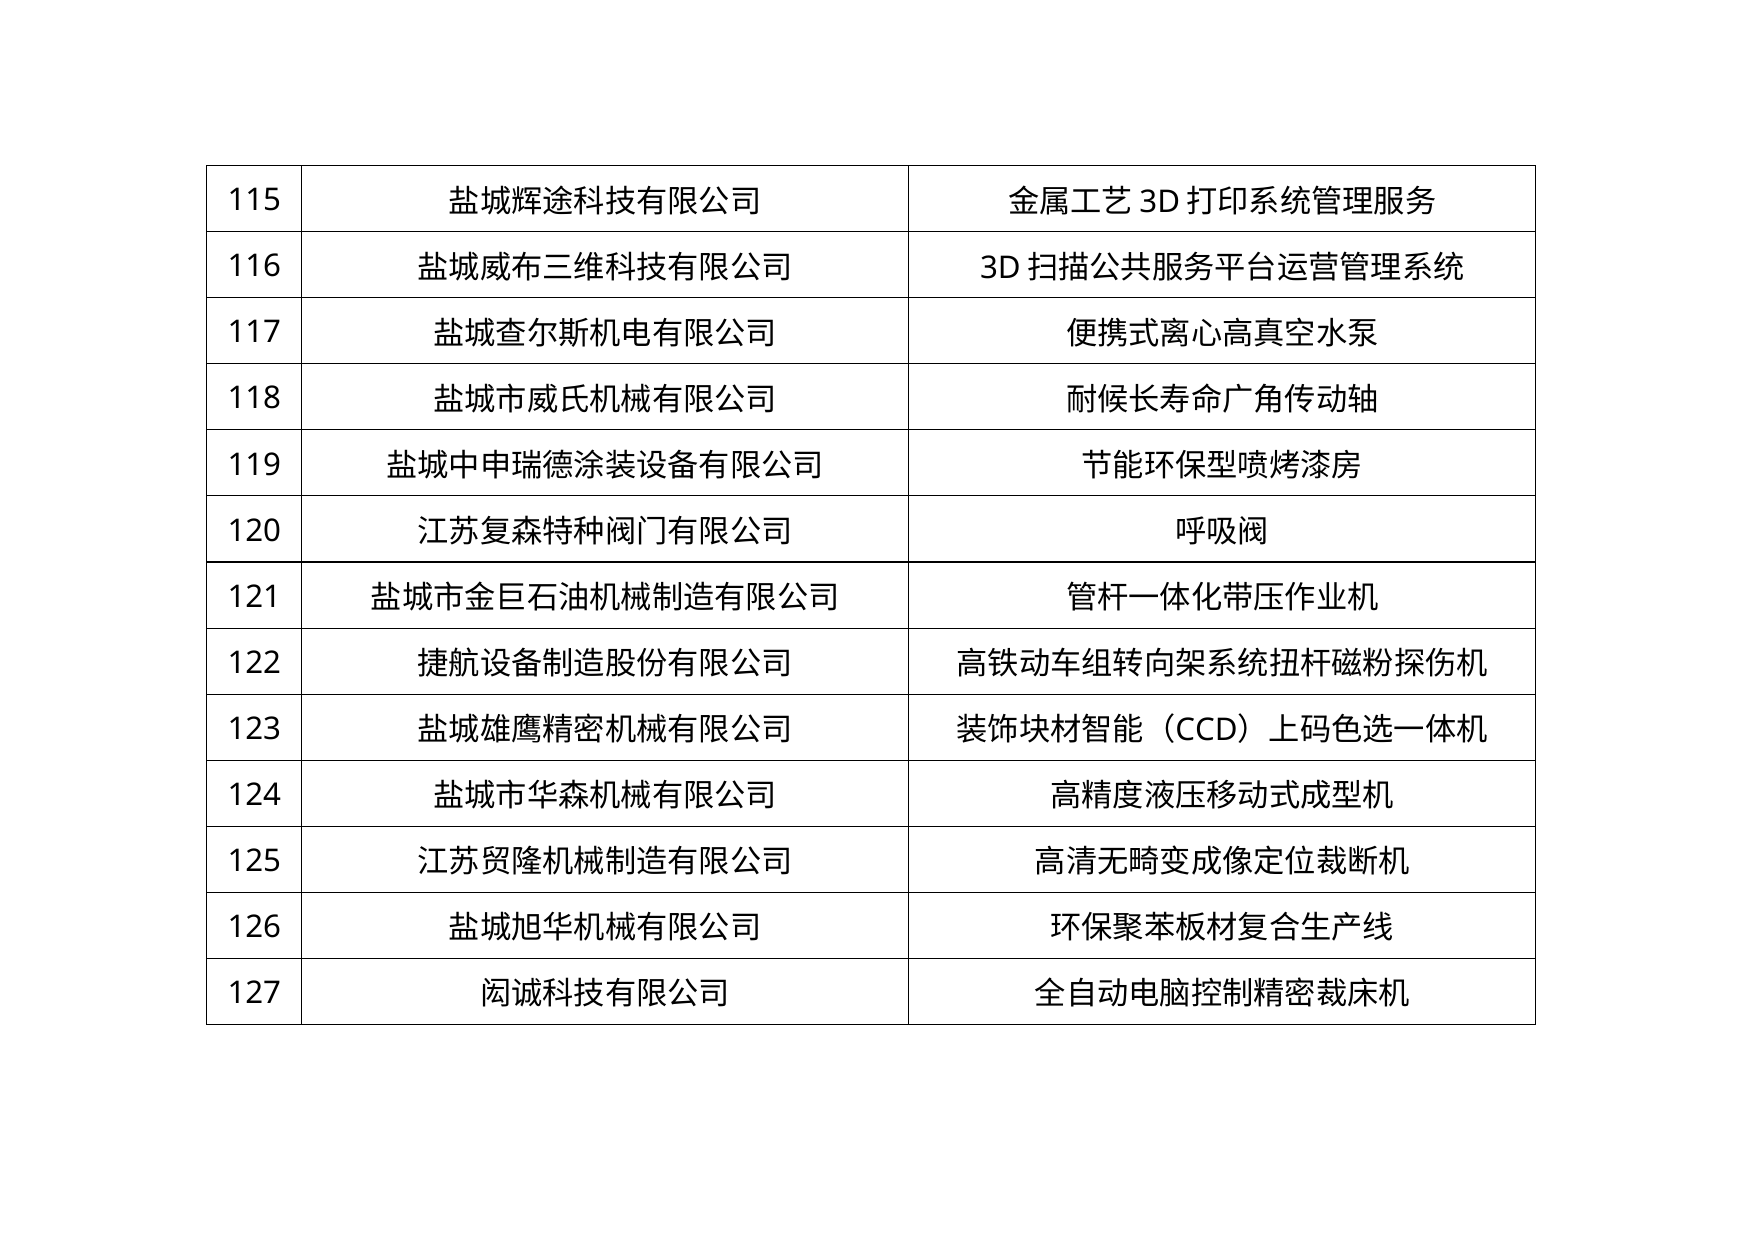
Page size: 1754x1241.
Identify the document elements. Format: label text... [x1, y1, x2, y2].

table_cell 盐城市金巨石油机械制造有限公司 [302, 563, 908, 627]
table_cell 119 [207, 430, 301, 495]
table_cell 122 [207, 629, 301, 693]
table_cell 盐城旭华机械有限公司 [302, 893, 908, 958]
table_cell 3D扫描公共服务平台运营管理系统 [909, 232, 1535, 297]
table_cell 127 [207, 959, 301, 1024]
table_cell 123 [207, 695, 301, 759]
table_cell 盐城雄鹰精密机械有限公司 [302, 695, 908, 759]
table_cell 126 [207, 893, 301, 958]
table_cell 闳诚科技有限公司 [302, 959, 908, 1024]
table_cell 管杆一体化带压作业机 [909, 563, 1535, 627]
table_cell 高精度液压移动式成型机 [909, 761, 1535, 826]
table_cell 120 [207, 496, 301, 561]
table_cell 呼吸阀 [909, 496, 1535, 561]
table_cell 115 [207, 166, 301, 231]
table_cell 节能环保型喷烤漆房 [909, 430, 1535, 495]
table_cell 盐城市华森机械有限公司 [302, 761, 908, 826]
table_cell 便携式离心高真空水泵 [909, 298, 1535, 363]
table_cell 124 [207, 761, 301, 826]
table_cell 高清无畸变成像定位裁断机 [909, 827, 1535, 892]
table_cell 118 [207, 364, 301, 429]
table_cell 江苏贸隆机械制造有限公司 [302, 827, 908, 892]
table_cell 全自动电脑控制精密裁床机 [909, 959, 1535, 1024]
table_cell 耐候长寿命广角传动轴 [909, 364, 1535, 429]
table_cell 121 [207, 563, 301, 627]
table_cell 盐城威布三维科技有限公司 [302, 232, 908, 297]
table_cell 环保聚苯板材复合生产线 [909, 893, 1535, 958]
table_cell 125 [207, 827, 301, 892]
table_cell 江苏复森特种阀门有限公司 [302, 496, 908, 561]
table_cell 装饰块材智能（CCD）上码色选一体机 [909, 695, 1535, 759]
table_cell 盐城辉途科技有限公司 [302, 166, 908, 231]
table_cell 盐城查尔斯机电有限公司 [302, 298, 908, 363]
table_cell 高铁动车组转向架系统扭杆磁粉探伤机 [909, 629, 1535, 693]
table_cell 盐城中申瑞德涂装设备有限公司 [302, 430, 908, 495]
table_cell 116 [207, 232, 301, 297]
table_cell 金属工艺3D打印系统管理服务 [909, 166, 1535, 231]
table_cell 捷航设备制造股份有限公司 [302, 629, 908, 693]
table_cell 117 [207, 298, 301, 363]
table_cell 盐城市威氏机械有限公司 [302, 364, 908, 429]
